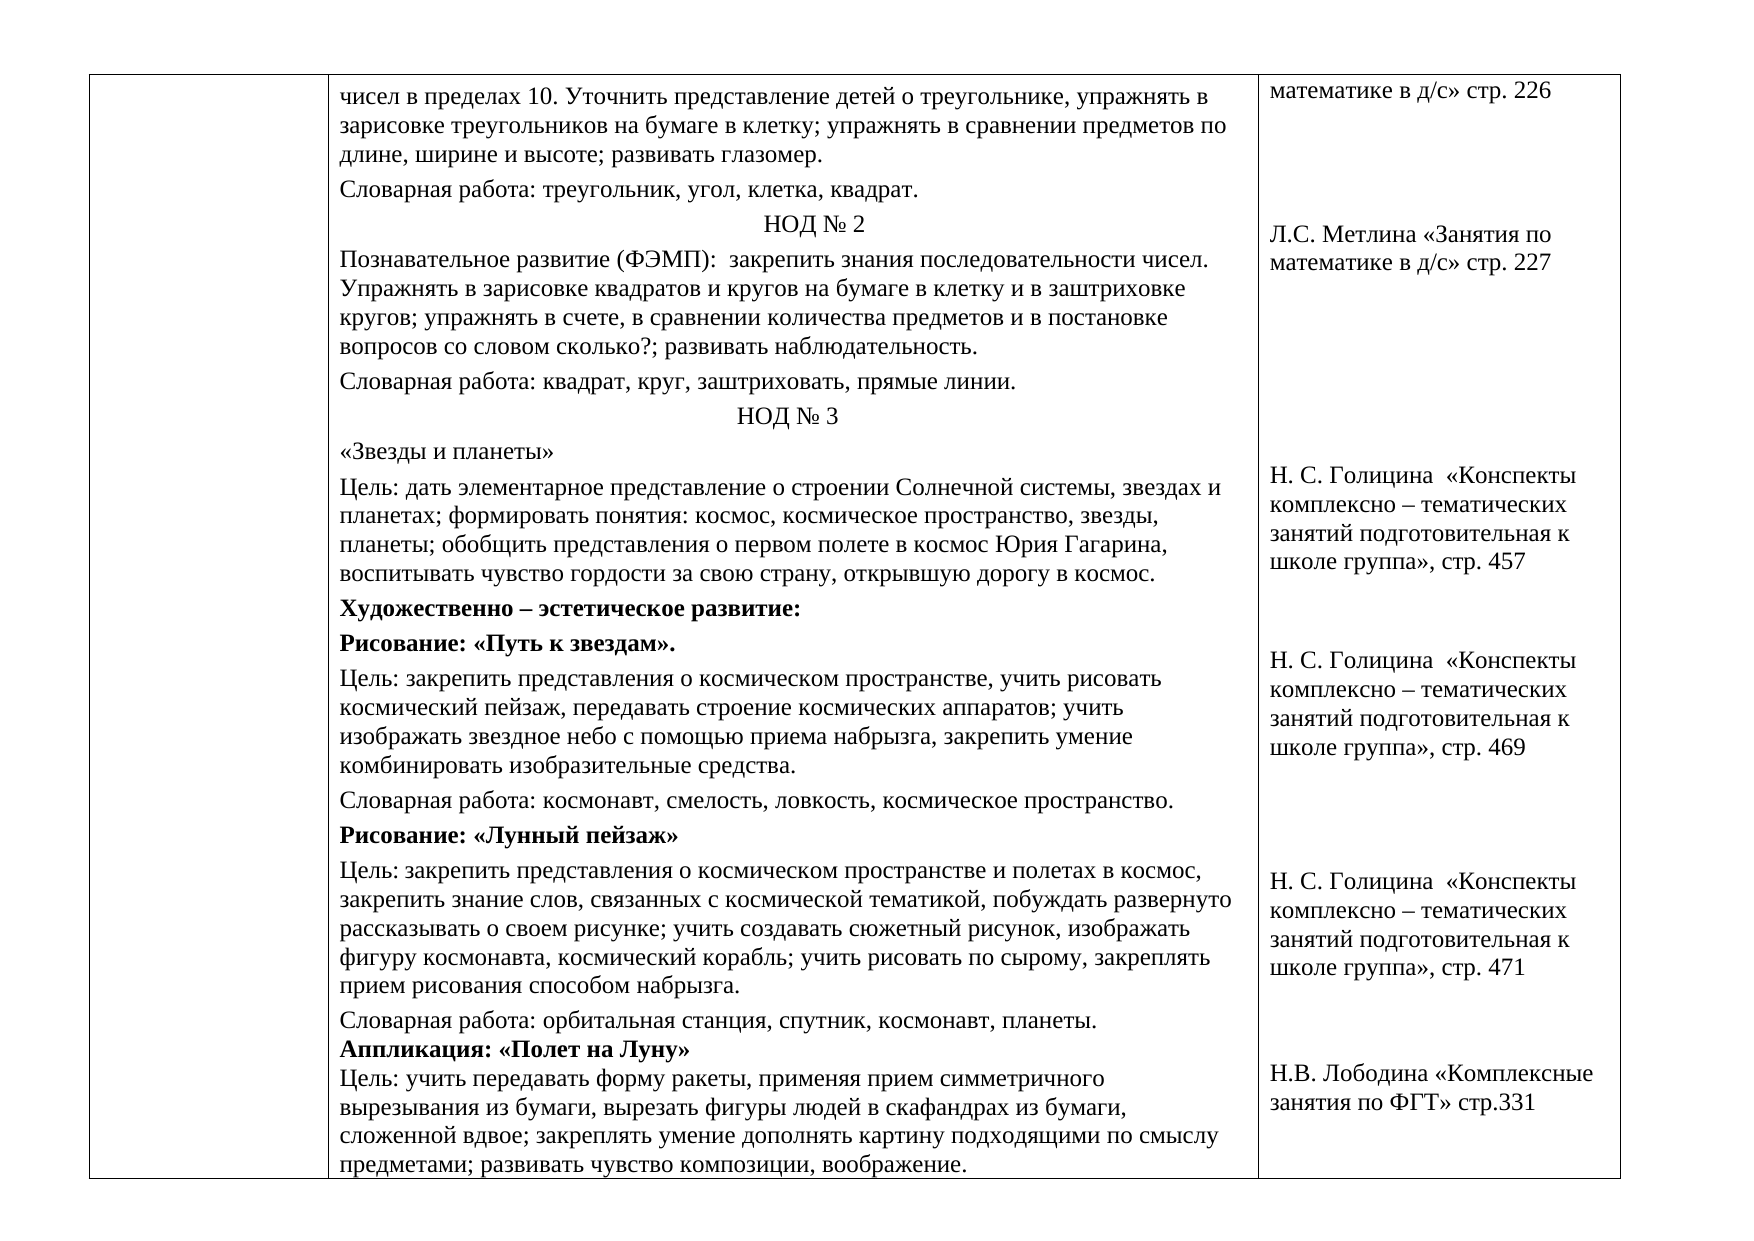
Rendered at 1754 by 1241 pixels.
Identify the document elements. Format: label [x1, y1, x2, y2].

table_cell [329, 75, 1258, 1178]
table_cell [1259, 75, 1620, 1178]
table_cell [90, 75, 328, 1178]
